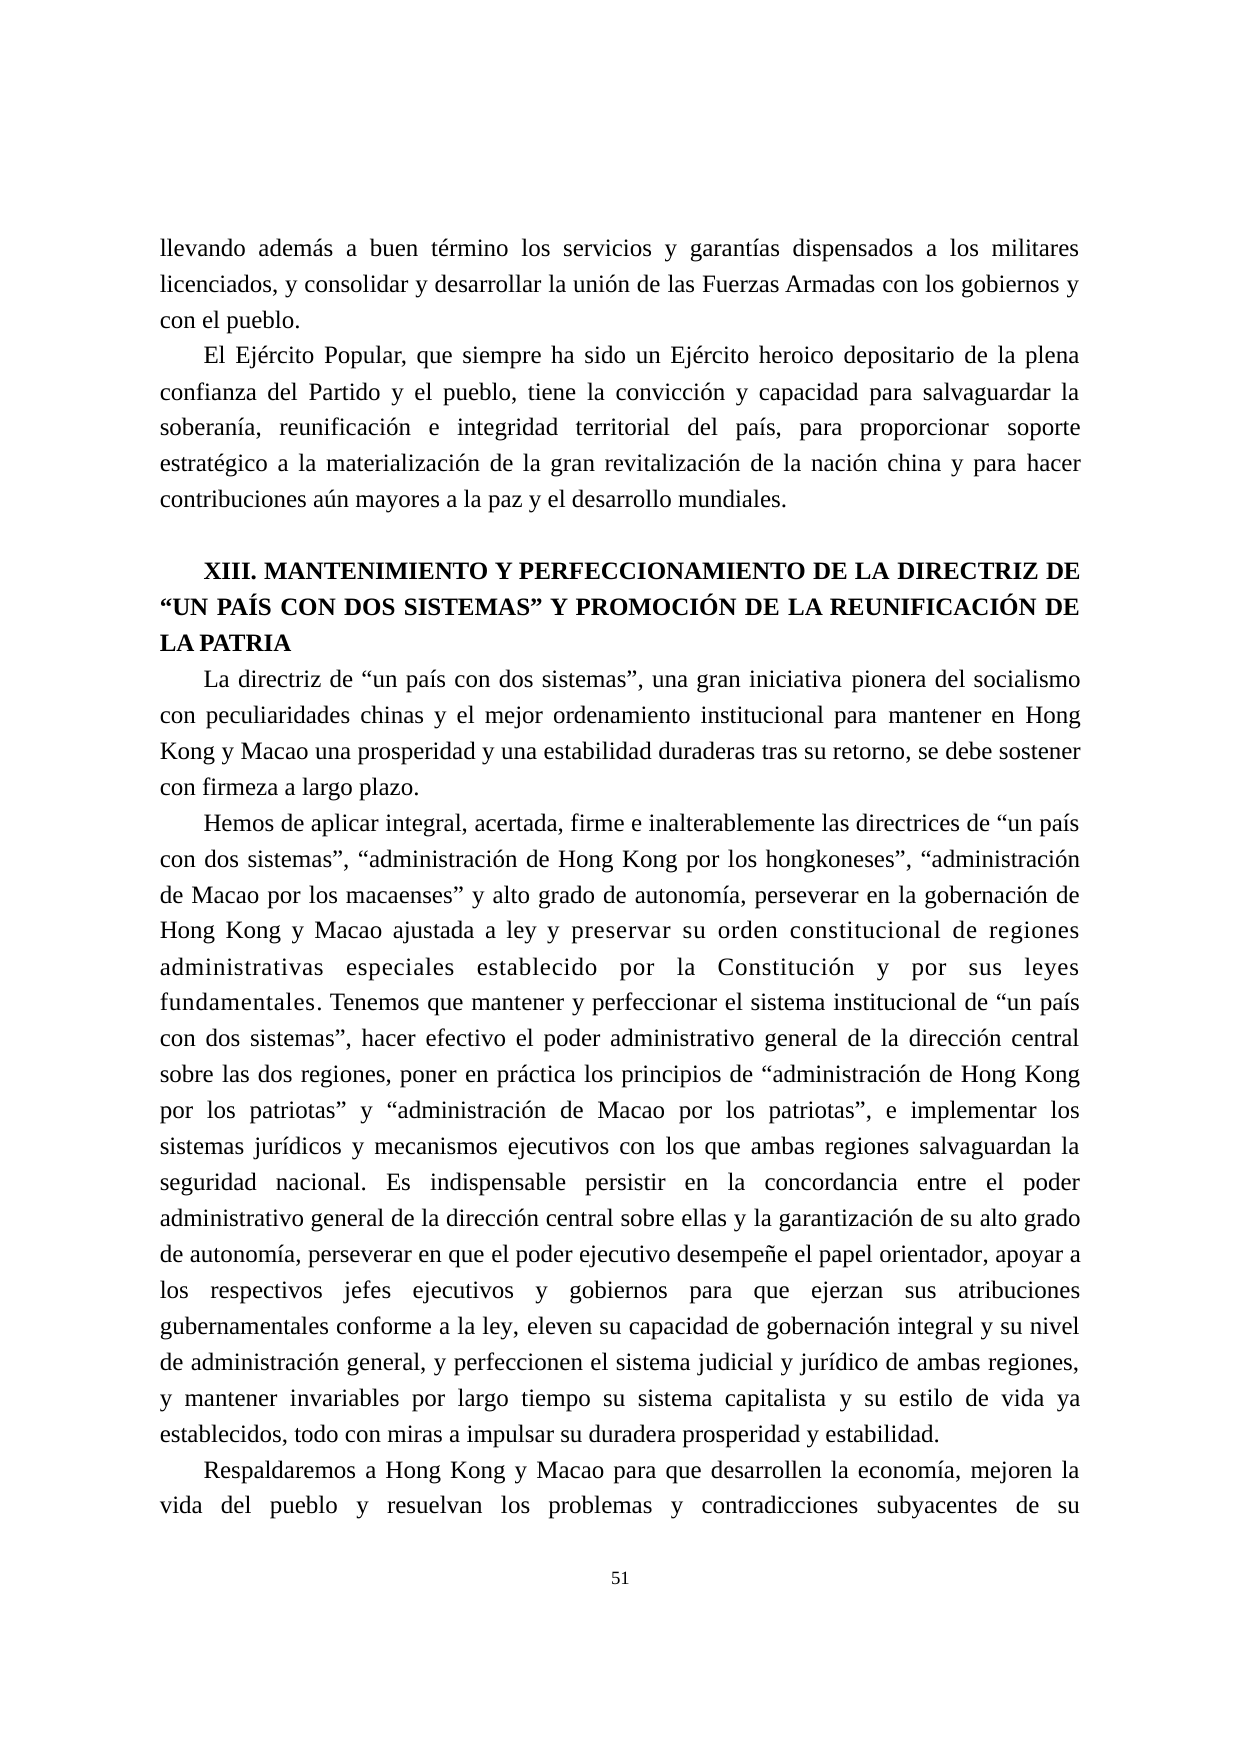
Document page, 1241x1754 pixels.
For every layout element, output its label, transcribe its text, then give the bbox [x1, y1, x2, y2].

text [159, 1455, 1081, 1519]
text XIII. MANTENIMIENTO Y PERFECCIONAMIENTO DE LA directriz de “un país con dos sistemas” Y PROMOCIÓN DE LA REUNIFICACIÓN DE LA PATRIA [159, 556, 1081, 657]
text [159, 233, 1081, 333]
text El Ejército Popular, que siempre ha sido un Ejército heroico depositario de la plena confianza del Partido y el pueblo, tiene la convicción y capacidad para salvaguardar la soberanía, reunificación e integridad territorial del país, para proporcionar soporte estratégico a la materialización de la gran revitalización de la nación china y para hacer contribuciones aún mayores a la paz y el desarrollo mundiales. [159, 341, 1081, 513]
text La directriz de “un país con dos sistemas”, una gran iniciativa pionera del socialismo con peculiaridades chinas y el mejor ordenamiento institucional para mantener en Hong Kong y Macao una prosperidad y una estabilidad duraderas tras su retorno, se debe sostener con firmeza a largo plazo. [159, 664, 1081, 801]
text Hemos de aplicar integral, acertada, firme e inalterablemente las directrices de “un país con dos sistemas”, “administración de Hong Kong por los hongkoneses”, “administración de Macao por los macaenses” y alto grado de autonomía, perseverar en la gobernación de Hong Kong y Macao ajustada a ley y preservar su orden constitucional de regiones administrativas especiales establecido por la Constitución y por sus leyes fundamentales. Tenemos que mantener y perfeccionar el sistema institucional de “un país con dos sistemas”, hacer efectivo el poder administrativo general de la dirección central sobre las dos regiones, poner en práctica los principios de “administración de Hong Kong por los patriotas” y “administración de Macao por los patriotas”, e implementar los sistemas jurídicos y mecanismos ejecutivos con los que ambas regiones salvaguardan la seguridad nacional. Es indispensable persistir en la concordancia entre el poder administrativo general de la dirección central sobre ellas y la garantización de su alto grado de autonomía, perseverar en que el poder ejecutivo desempeñe el papel orientador, apoyar a los respectivos jefes ejecutivos y gobiernos para que ejerzan sus atribuciones gubernamentales conforme a la ley, eleven su capacidad de gobernación integral y su nivel de administración general, y perfeccionen el sistema judicial y jurídico de ambas regiones, y mantener invariables por largo tiempo su sistema capitalista y su estilo de vida ya establecidos, todo con miras a impulsar su duradera prosperidad y estabilidad. [159, 808, 1081, 1447]
